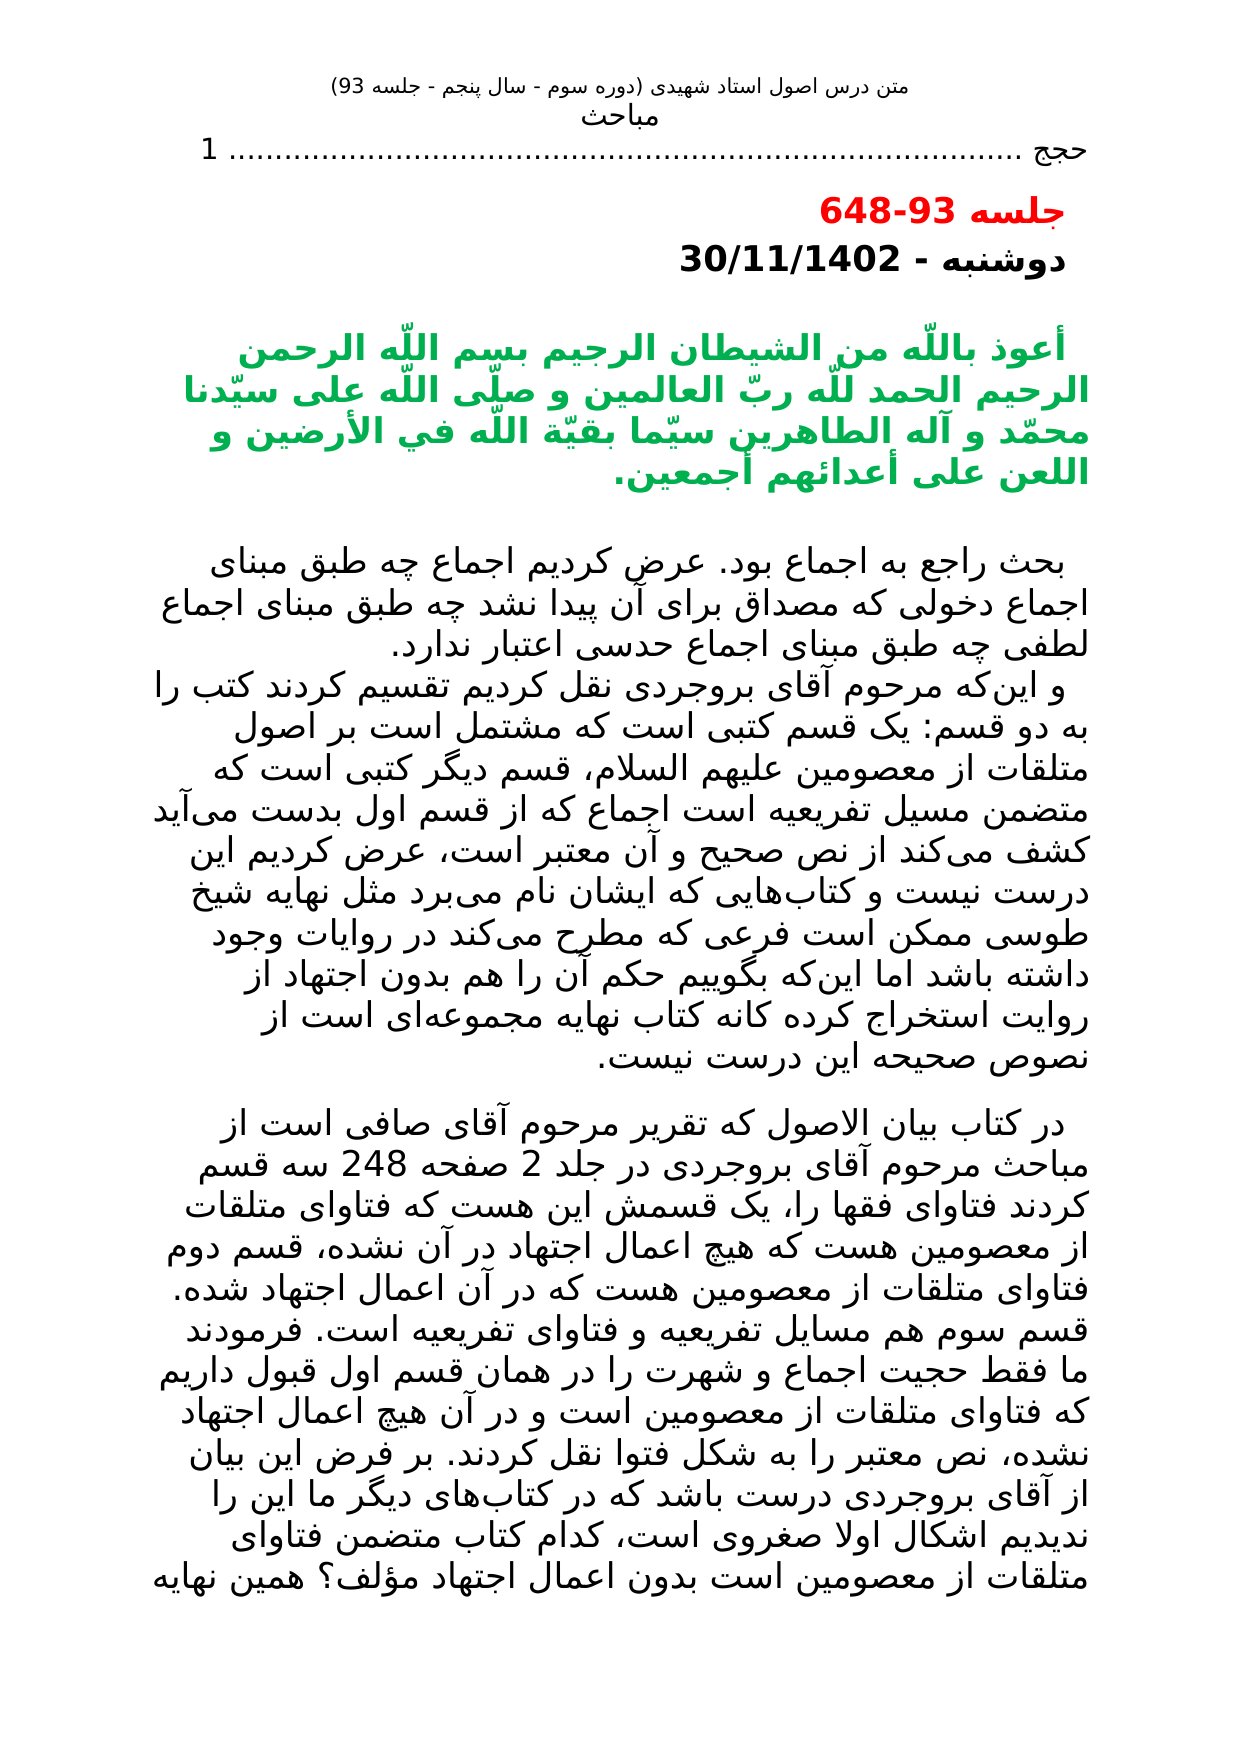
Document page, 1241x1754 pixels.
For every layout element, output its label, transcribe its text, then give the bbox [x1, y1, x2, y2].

text دو‌شنبه - 30/11/1402 [150, 238, 1090, 279]
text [150, 1102, 1090, 1597]
text و این‌که مرحوم آقای بروجردی نقل کردیم تقسیم کردند کتب را به دو قسم: یک قسم کتبی است که مشتمل است بر اصول متلقات از معصومین علیهم السلام، قسم دیگر کتبی است که متضمن مسیل تفریعیه است اجماع که از قسم اول بدست می‌‌آید کشف می‌‌کند از نص صحیح و آن معتبر است، عرض کردیم این درست نیست و کتاب‌هایی که ایشان نام می‌‌برد مثل نهایه شیخ طوسی ممکن است فرعی که مطرح می‌‌کند در روایات وجود داشته باشد اما این‌که بگوییم حکم آن را هم بدون اجتهاد از روایت استخراج کرده کانه کتاب نهایه مجموعه‌ای است از نصوص صحیحه این درست نیست. [150, 665, 1090, 1077]
text بحث راجع به اجماع بود. عرض کردیم اجماع چه طبق مبنای اجماع دخولی که مصداق برای آن پیدا نشد چه طبق مبنای اجماع لطفی چه طبق مبنای اجماع حدسی اعتبار ندارد. [150, 541, 1090, 665]
text أعوذ باللّه من الشیطان الرجیم بسم ‌اللّه الرحمن الرحیم الحمد للّه ربّ العالمین و صلّی اللّه علی سیّدنا محمّد و آله الطاهرین سیّما بقیّة اللّه في الأرضین و اللعن علی أعدائهم أجمعین. [150, 328, 1090, 493]
subtitle جلسه 93-648 [150, 191, 1090, 232]
